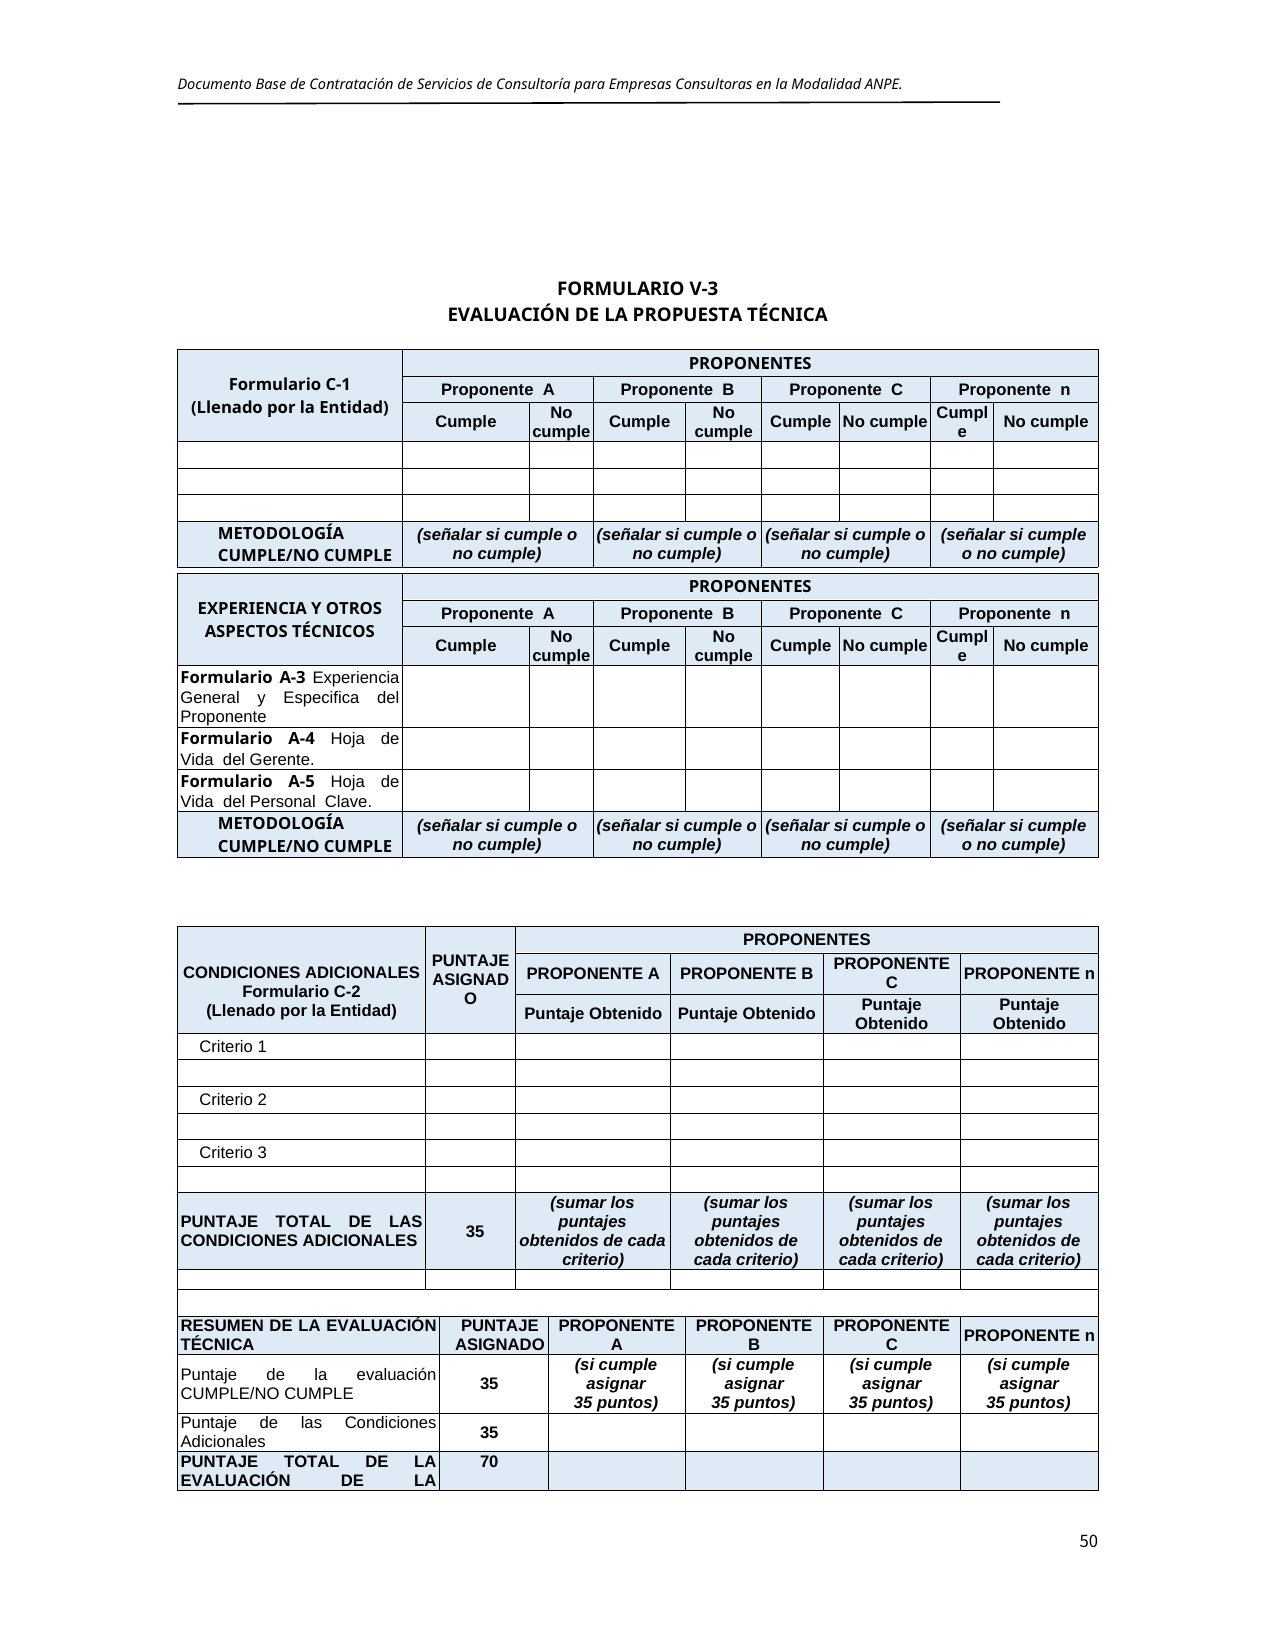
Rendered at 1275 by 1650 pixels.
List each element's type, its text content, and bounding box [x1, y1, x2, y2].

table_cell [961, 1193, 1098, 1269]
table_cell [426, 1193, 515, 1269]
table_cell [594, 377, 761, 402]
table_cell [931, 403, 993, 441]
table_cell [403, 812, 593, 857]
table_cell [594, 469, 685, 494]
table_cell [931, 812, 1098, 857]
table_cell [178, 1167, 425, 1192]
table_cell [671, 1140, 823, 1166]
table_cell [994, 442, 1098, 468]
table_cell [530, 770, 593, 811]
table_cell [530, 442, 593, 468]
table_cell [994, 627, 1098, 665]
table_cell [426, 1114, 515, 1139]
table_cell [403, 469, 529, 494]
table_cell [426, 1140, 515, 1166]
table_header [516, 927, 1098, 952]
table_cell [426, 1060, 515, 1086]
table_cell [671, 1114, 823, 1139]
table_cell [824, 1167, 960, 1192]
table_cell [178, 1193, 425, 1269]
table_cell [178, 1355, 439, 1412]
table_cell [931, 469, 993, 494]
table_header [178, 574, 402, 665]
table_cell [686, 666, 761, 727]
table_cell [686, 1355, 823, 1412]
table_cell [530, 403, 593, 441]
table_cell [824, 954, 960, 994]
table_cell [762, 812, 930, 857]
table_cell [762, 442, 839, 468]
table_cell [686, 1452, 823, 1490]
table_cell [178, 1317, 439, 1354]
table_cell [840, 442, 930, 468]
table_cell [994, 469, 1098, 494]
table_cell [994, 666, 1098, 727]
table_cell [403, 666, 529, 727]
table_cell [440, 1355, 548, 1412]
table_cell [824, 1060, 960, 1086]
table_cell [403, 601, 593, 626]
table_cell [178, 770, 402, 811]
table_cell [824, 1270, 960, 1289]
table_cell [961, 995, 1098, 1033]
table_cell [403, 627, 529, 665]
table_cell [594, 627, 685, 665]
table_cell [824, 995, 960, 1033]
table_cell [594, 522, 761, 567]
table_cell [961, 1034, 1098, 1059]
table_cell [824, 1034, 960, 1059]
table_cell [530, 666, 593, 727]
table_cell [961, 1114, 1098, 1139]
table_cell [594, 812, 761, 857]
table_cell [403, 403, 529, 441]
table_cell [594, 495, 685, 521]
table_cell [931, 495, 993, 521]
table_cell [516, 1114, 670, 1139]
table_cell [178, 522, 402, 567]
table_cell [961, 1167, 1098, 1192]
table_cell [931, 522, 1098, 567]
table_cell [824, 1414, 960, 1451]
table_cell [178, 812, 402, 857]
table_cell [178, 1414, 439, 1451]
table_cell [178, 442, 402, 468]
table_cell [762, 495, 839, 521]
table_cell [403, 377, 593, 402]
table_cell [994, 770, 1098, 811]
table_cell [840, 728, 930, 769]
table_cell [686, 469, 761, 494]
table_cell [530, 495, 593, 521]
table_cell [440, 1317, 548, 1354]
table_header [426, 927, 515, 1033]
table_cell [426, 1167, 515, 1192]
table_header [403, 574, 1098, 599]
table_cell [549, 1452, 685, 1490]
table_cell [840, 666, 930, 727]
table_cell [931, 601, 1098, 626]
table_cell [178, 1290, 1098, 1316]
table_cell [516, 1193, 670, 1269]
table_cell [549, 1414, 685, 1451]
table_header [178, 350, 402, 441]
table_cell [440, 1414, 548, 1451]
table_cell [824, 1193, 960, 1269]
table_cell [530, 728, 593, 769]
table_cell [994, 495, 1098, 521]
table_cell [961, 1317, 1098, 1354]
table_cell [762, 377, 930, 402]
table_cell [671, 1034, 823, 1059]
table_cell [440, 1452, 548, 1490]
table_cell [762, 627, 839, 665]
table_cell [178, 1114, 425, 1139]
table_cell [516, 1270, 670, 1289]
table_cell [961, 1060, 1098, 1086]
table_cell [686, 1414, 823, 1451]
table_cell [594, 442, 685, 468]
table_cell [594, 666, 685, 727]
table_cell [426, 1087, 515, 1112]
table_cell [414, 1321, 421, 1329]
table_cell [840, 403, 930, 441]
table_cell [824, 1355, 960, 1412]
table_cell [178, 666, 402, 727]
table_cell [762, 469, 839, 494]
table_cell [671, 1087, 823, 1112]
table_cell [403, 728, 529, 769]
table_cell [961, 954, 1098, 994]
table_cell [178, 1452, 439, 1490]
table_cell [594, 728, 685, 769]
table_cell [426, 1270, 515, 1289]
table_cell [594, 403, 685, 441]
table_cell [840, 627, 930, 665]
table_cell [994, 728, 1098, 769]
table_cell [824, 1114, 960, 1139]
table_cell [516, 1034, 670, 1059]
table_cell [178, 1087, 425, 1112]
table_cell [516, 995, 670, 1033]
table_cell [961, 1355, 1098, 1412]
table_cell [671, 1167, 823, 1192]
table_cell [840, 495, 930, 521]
text EVALUACIÓN DE LA PROPUESTA TÉCNICA [177, 301, 1098, 326]
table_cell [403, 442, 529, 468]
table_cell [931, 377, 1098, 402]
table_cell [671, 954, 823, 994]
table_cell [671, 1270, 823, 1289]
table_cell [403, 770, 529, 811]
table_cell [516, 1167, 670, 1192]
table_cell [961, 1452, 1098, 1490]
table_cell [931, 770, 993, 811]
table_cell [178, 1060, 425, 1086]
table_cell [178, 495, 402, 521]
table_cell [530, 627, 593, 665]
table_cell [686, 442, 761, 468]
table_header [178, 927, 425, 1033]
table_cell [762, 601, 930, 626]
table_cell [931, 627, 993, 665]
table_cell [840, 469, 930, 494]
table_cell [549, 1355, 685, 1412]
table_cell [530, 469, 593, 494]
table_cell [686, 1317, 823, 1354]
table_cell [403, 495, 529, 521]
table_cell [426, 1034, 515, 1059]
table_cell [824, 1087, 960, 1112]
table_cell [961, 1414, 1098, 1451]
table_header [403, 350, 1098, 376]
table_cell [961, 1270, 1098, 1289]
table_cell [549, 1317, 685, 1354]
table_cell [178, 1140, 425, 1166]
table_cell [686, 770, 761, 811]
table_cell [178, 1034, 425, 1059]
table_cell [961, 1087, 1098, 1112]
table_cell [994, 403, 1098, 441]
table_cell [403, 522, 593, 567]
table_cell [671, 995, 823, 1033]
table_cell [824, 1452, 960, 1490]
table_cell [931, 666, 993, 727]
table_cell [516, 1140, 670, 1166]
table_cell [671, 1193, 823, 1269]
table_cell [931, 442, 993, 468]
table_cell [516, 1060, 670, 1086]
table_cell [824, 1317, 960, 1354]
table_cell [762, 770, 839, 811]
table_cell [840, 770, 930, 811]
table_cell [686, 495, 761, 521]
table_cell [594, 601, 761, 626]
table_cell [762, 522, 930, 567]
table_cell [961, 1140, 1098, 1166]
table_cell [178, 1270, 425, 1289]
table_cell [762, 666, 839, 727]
text FORMULARIO V-3 [177, 275, 1098, 301]
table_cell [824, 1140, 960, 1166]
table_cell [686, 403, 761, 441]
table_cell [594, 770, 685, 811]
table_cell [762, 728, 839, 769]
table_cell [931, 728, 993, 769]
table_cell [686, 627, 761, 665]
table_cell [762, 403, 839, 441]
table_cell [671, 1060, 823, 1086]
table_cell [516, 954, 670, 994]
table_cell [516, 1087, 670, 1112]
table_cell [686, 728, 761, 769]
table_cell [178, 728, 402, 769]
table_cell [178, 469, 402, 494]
